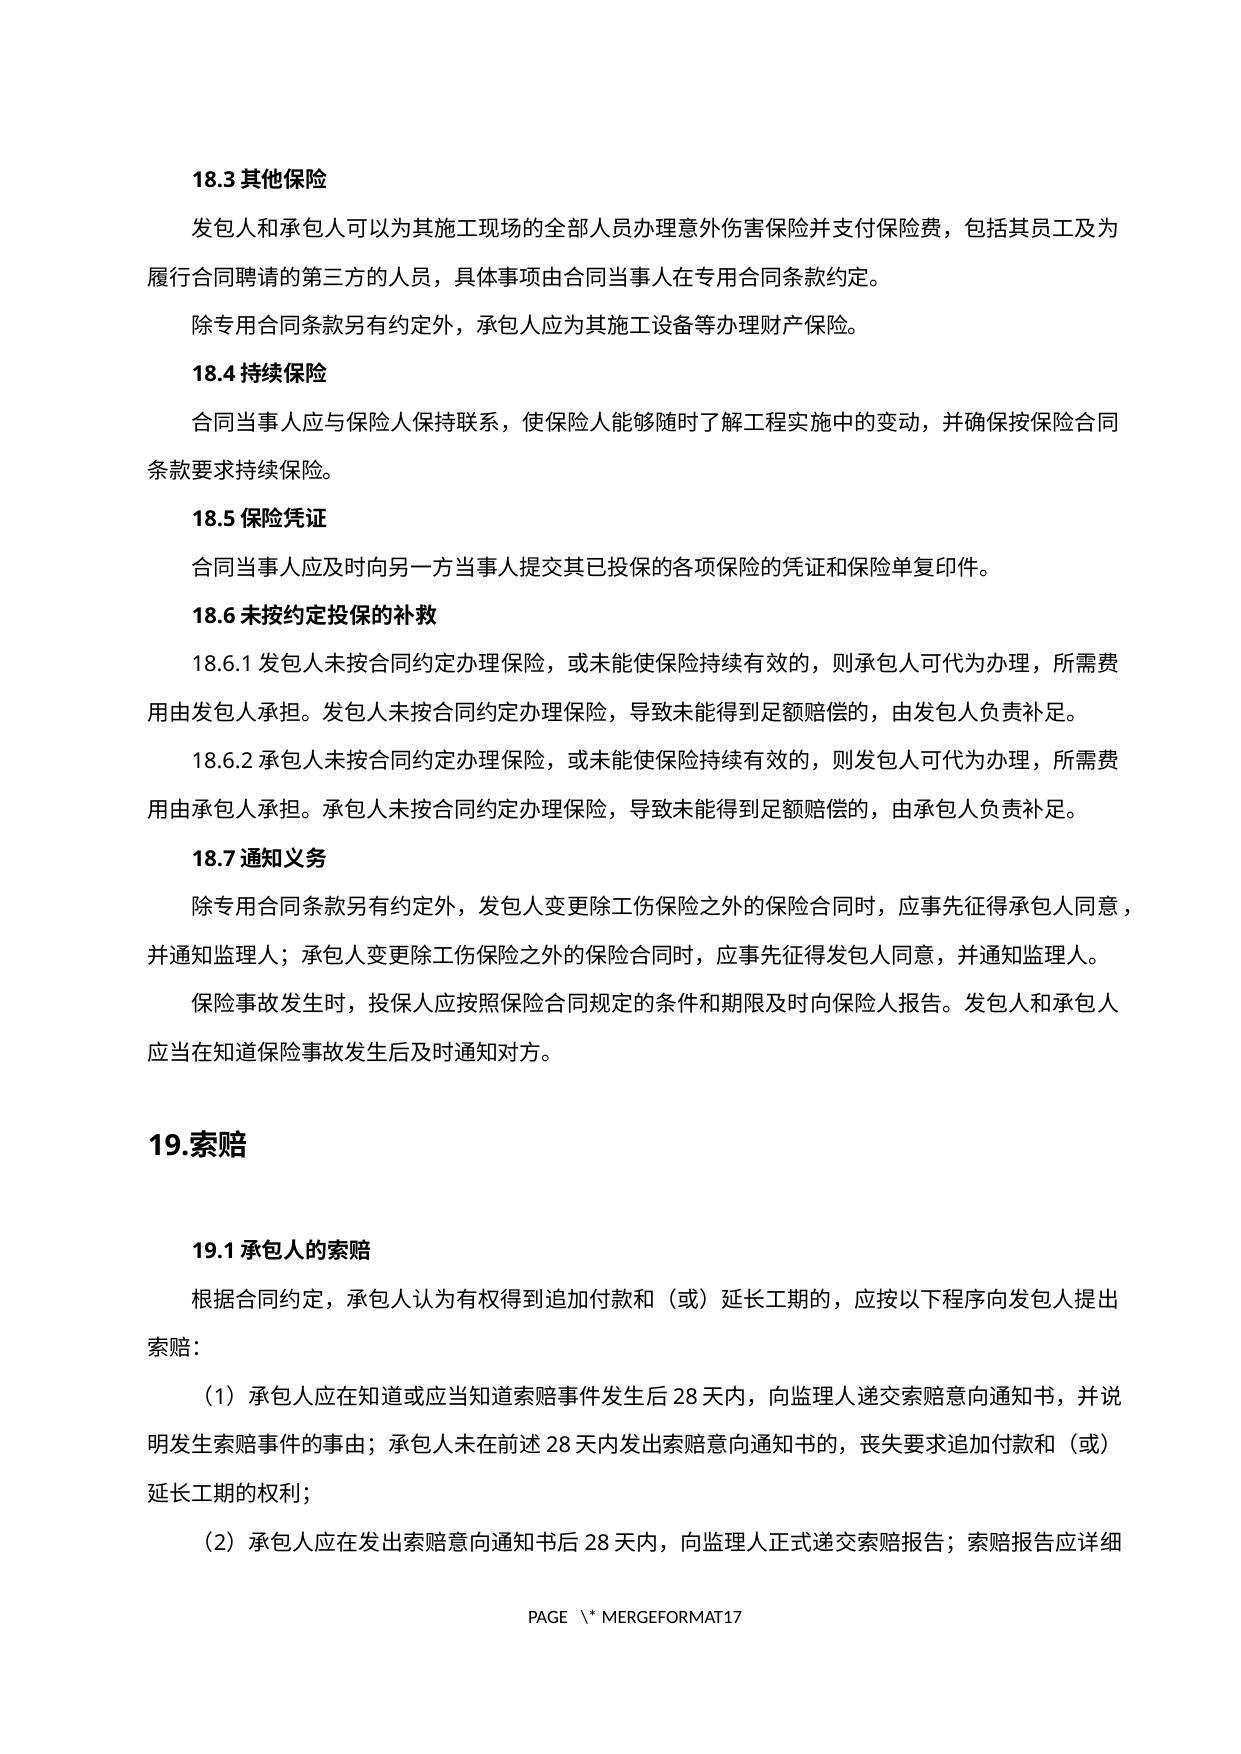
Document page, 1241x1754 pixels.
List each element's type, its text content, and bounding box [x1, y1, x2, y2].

subtitle 19.索赔 [148, 1110, 1122, 1175]
subtitle 18.4持续保险 [148, 356, 1122, 388]
text 除专用合同条款另有约定外，发包人变更除工伤保险之外的保险合同时，应事先征得承包人同意，并通知监理人；承包人变更除工伤保险之外的保险合同时，应事先征得发包人同意，并通知监理人。 [148, 889, 1122, 970]
subtitle 18.5保险凭证 [148, 501, 1122, 534]
text 除专用合同条款另有约定外，承包人应为其施工设备等办理财产保险。 [148, 307, 1122, 340]
text 18.6.2承包人未按合同约定办理保险，或未能使保险持续有效的，则发包人可代为办理，所需费用由承包人承担。承包人未按合同约定办理保险，导致未能得到足额赔偿的，由承包人负责补足。 [148, 743, 1122, 824]
text 18.6.1发包人未按合同约定办理保险，或未能使保险持续有效的，则承包人可代为办理，所需费用由发包人承担。发包人未按合同约定办理保险，导致未能得到足额赔偿的，由发包人负责补足。 [148, 646, 1122, 727]
text 合同当事人应与保险人保持联系，使保险人能够随时了解工程实施中的变动，并确保按保险合同条款要求持续保险。 [148, 404, 1122, 485]
subtitle 18.7通知义务 [148, 840, 1122, 873]
subtitle 19.1承包人的索赔 [148, 1233, 1122, 1265]
subtitle 18.6未按约定投保的补救 [148, 598, 1122, 630]
text 保险事故发生时，投保人应按照保险合同规定的条件和期限及时向保险人报告。发包人和承包人应当在知道保险事故发生后及时通知对方。 [148, 986, 1122, 1067]
text 合同当事人应及时向另一方当事人提交其已投保的各项保险的凭证和保险单复印件。 [148, 549, 1122, 582]
text （1）承包人应在知道或应当知道索赔事件发生后28天内，向监理人递交索赔意向通知书，并说明发生索赔事件的事由；承包人未在前述28天内发出索赔意向通知书的，丧失要求追加付款和（或）延长工期的权利； [148, 1378, 1122, 1508]
text 根据合同约定，承包人认为有权得到追加付款和（或）延长工期的，应按以下程序向发包人提出索赔： [148, 1281, 1122, 1362]
subtitle 18.3其他保险 [148, 162, 1122, 194]
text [148, 1524, 1122, 1557]
text 发包人和承包人可以为其施工现场的全部人员办理意外伤害保险并支付保险费，包括其员工及为履行合同聘请的第三方的人员，具体事项由合同当事人在专用合同条款约定。 [148, 210, 1122, 292]
